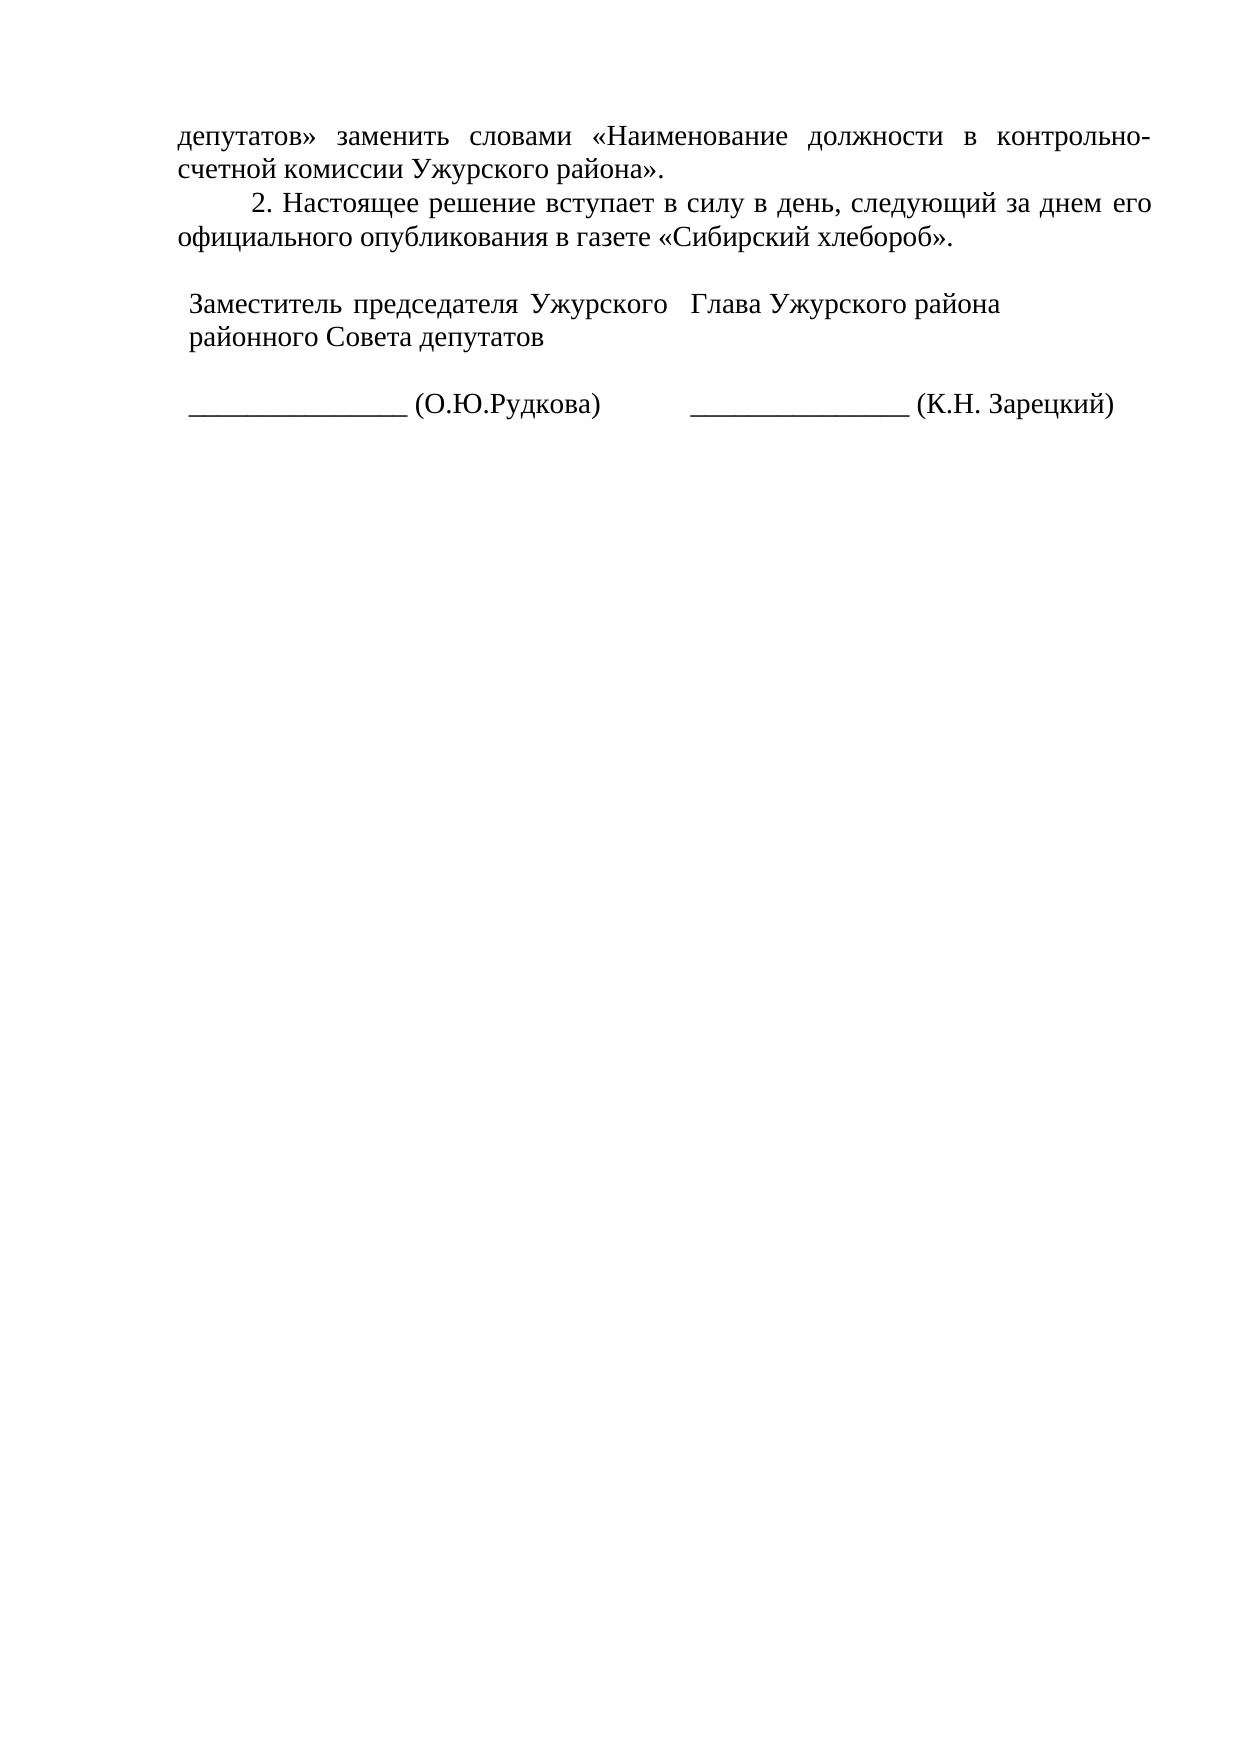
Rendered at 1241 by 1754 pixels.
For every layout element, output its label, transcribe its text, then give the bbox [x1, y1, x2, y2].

table_header Заместитель председателя Ужурского районного Совета депутатов _______________ (О.Ю.Рудкова) [177, 286, 679, 453]
text 2. Настоящее решение вступает в силу в день, следующий за днем его официального опубликования в газете «Сибирский хлебороб». [177, 185, 1152, 252]
table_header Глава Ужурского района _______________ (К.Н. Зарецкий) [679, 286, 1152, 453]
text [177, 118, 1152, 185]
